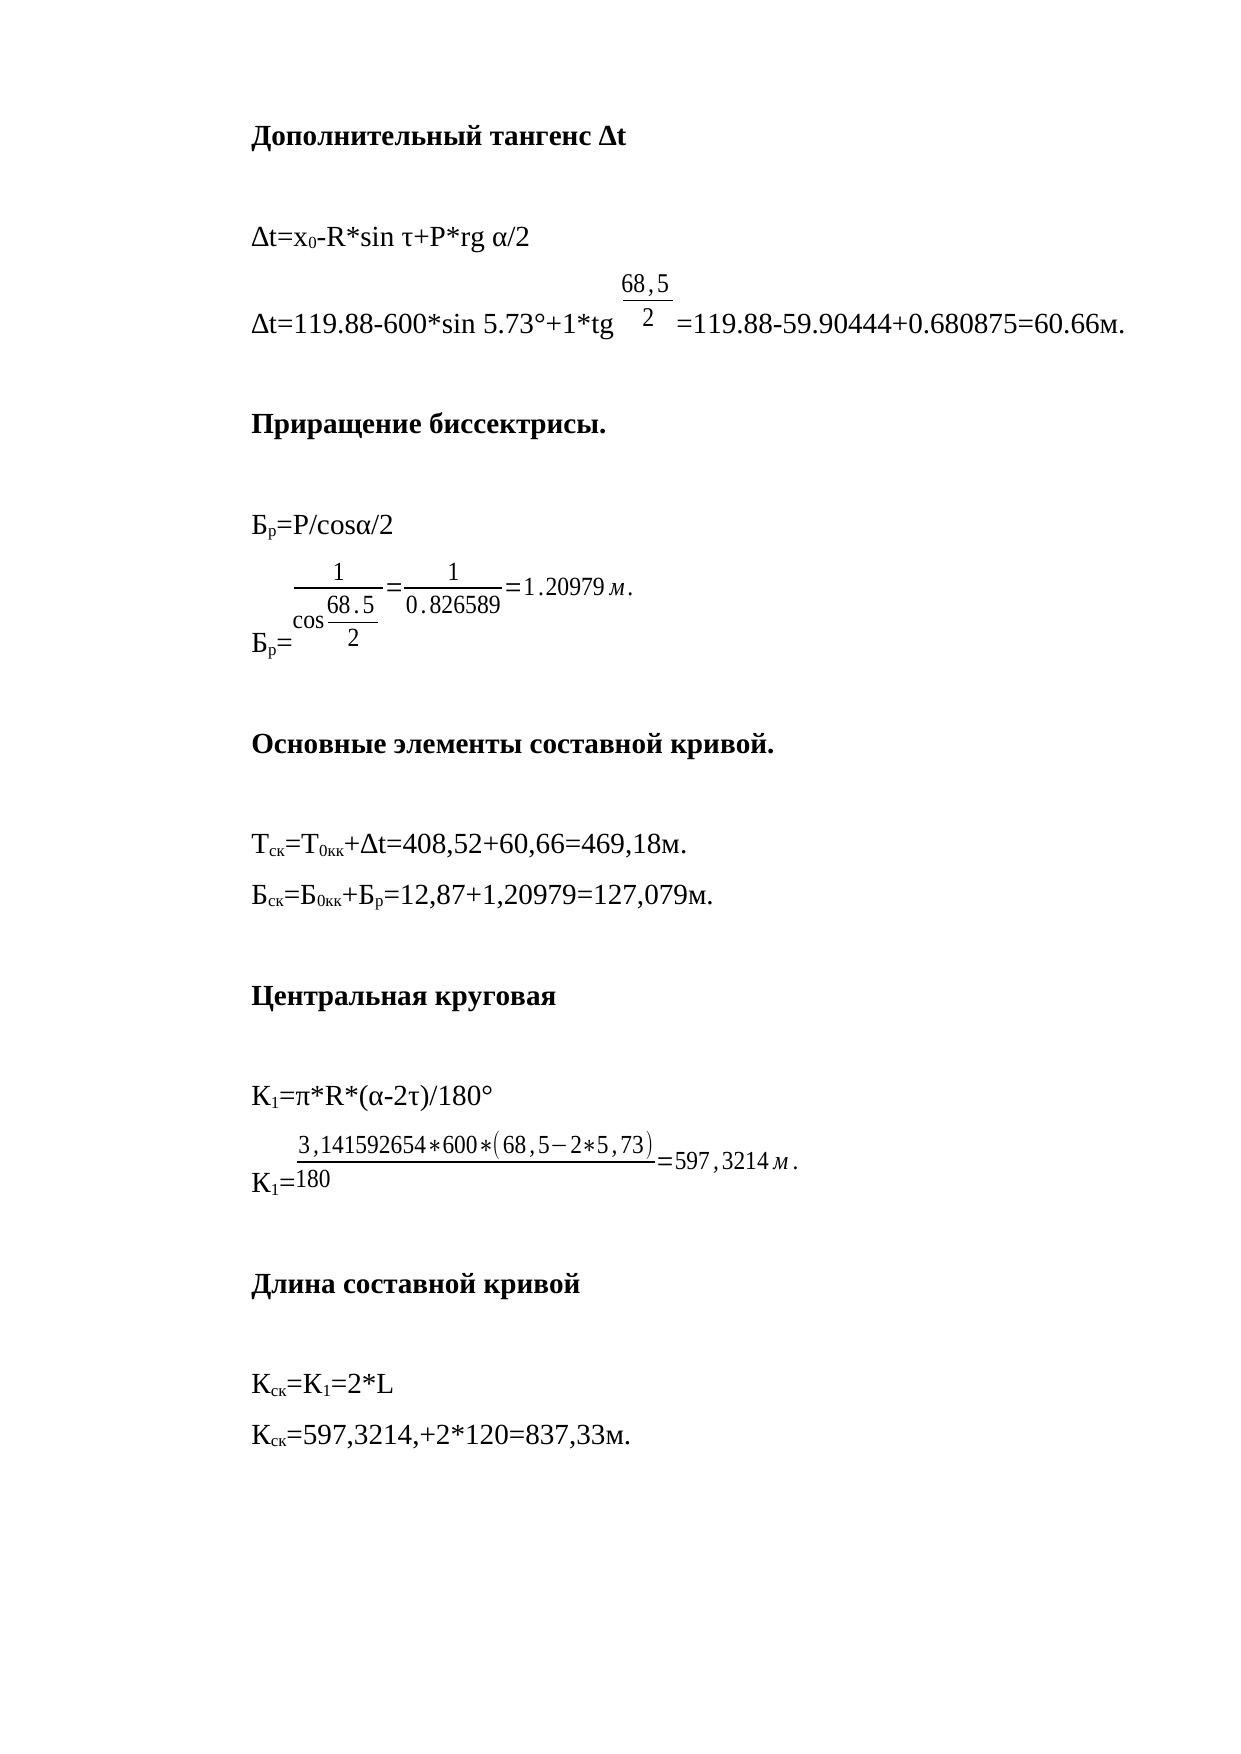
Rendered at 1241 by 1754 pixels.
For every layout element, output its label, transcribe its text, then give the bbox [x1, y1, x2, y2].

text К1= [177, 1128, 1152, 1199]
text Кск=597,3214,+2*120=837,33м. [177, 1417, 1152, 1450]
text ∆t=119.88-600*sin 5.73°+1*tg =119.88-59.90444+0.680875=60.66м. [177, 269, 1152, 339]
text Бр=Р/cosα/2 [177, 507, 1152, 541]
text Основные элементы составной кривой. [177, 726, 1152, 759]
text Бск=Б0кк+Бр=12,87+1,20979=127,079м. [177, 877, 1152, 911]
text К1=π*R*(α-2τ)/180° [177, 1078, 1152, 1112]
text Тск=Т0кк+∆t=408,52+60,66=469,18м. [177, 827, 1152, 860]
text Кск=К1=2*L [177, 1367, 1152, 1400]
text Приращение биссектрисы. [177, 406, 1152, 440]
text Длина составной кривой [177, 1266, 1152, 1299]
text ∆t=x0-R*sin τ+P*rg α/2 [177, 219, 1152, 252]
text Бр= [177, 557, 1152, 659]
text Дополнительный тангенс ∆t [177, 118, 1152, 152]
text Центральная круговая [177, 978, 1152, 1011]
